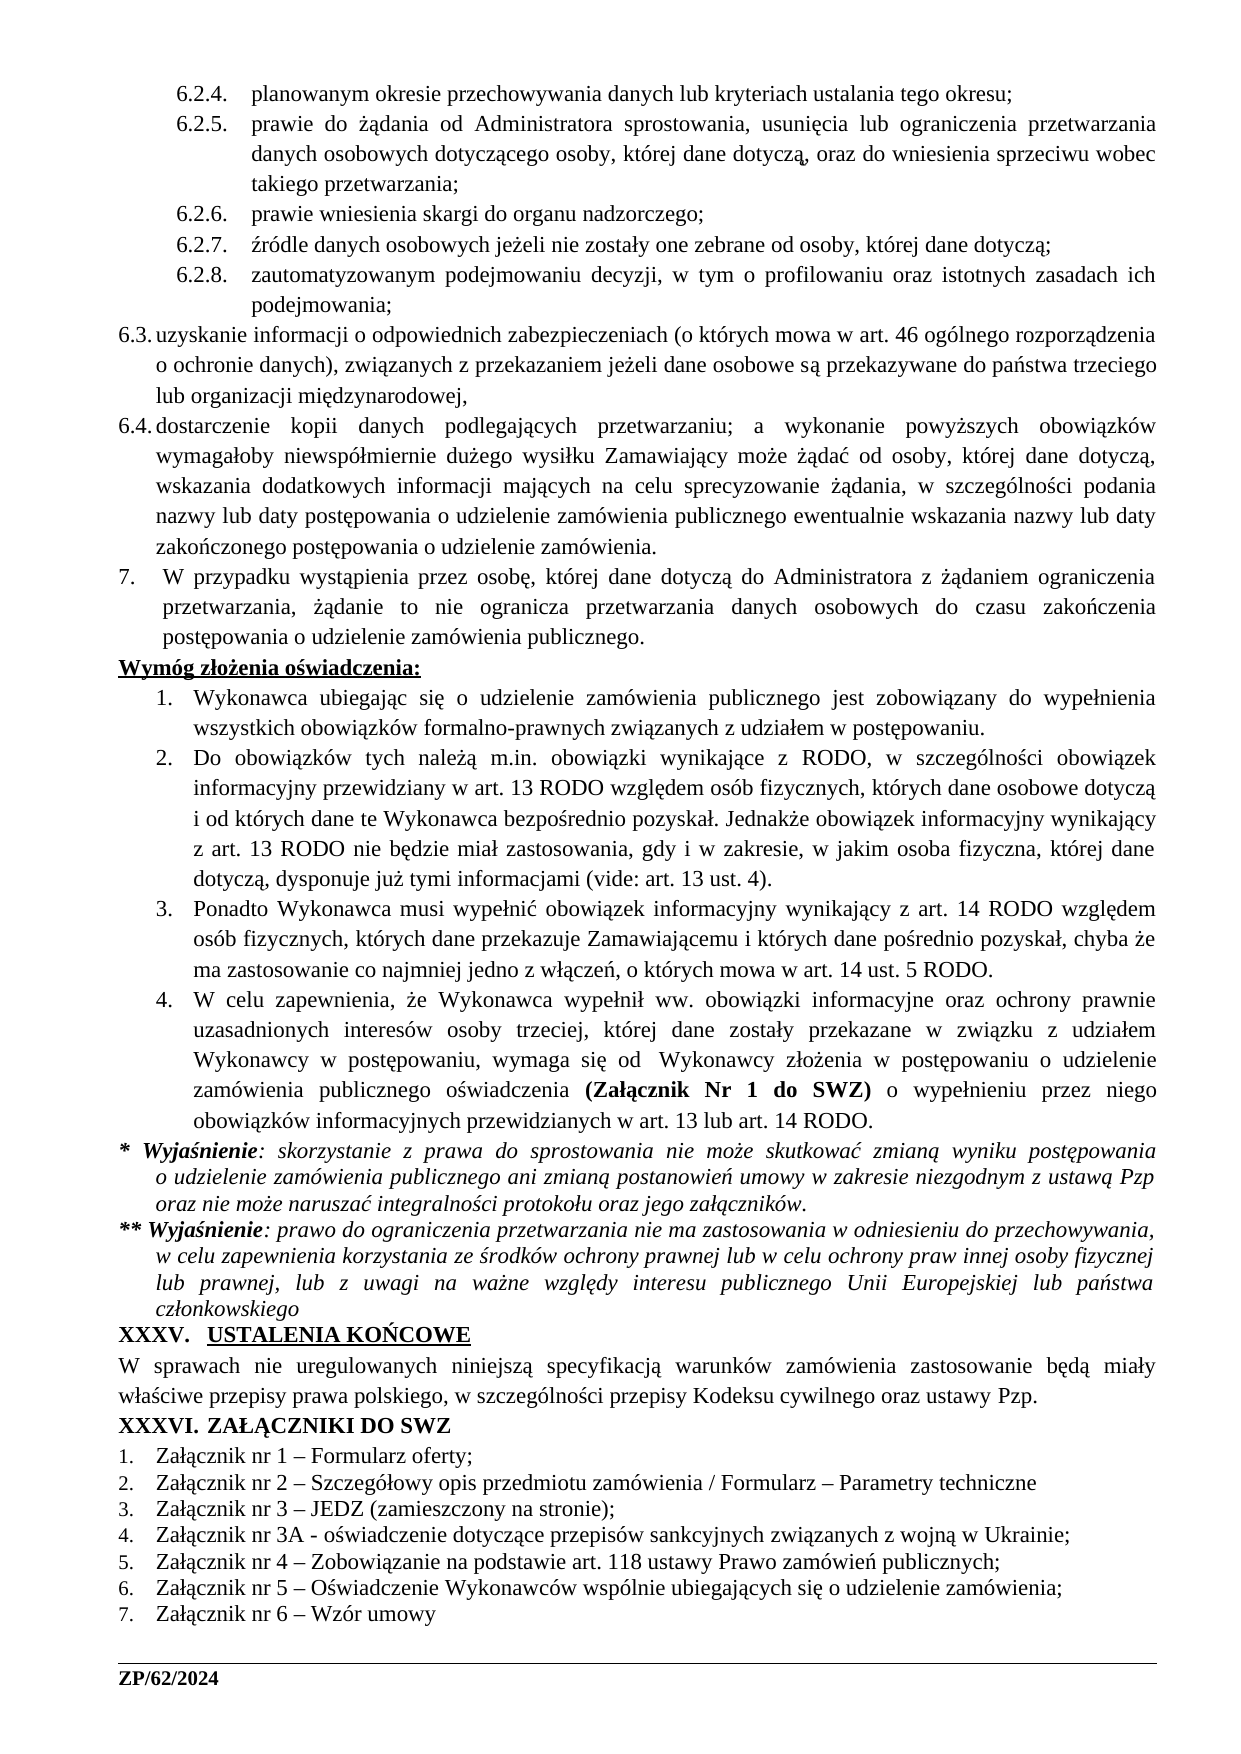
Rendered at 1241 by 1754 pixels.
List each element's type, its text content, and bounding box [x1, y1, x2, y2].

list Załącznik nr 3A - oświadczenie dotyczące przepisów sankcyjnych związanych z wojną w Ukrainie; [118, 1521, 1157, 1548]
text W sprawach nie uregulowanych niniejszą specyfikacją warunków zamówienia zastosowanie będą miały właściwe przepisy prawa polskiego, w szczególności przepisy Kodeksu cywilnego oraz ustawy Pzp. [118, 1352, 1157, 1408]
list źródle danych osobowych jeżeli nie zostały one zebrane od osoby, której dane dotyczą; [176, 231, 1157, 257]
list W celu zapewnienia, że Wykonawca wypełnił ww. obowiązki informacyjne oraz ochrony prawnie uzasadnionych interesów osoby trzeciej, której dane zostały przekazane w związku z udziałem Wykonawcy w postępowaniu, wymaga się od Wykonawcy złożenia w postępowaniu o udzielenie zamówienia publicznego oświadczenia (Załącznik Nr 1 do SWZ) o wypełnieniu przez niego obowiązków informacyjnych przewidzianych w art. 13 lub art. 14 RODO. [156, 986, 1157, 1133]
list Ponadto Wykonawca musi wypełnić obowiązek informacyjny wynikający z art. 14 RODO względem osób fizycznych, których dane przekazuje Zamawiającemu i których dane pośrednio pozyskał, chyba że ma zastosowanie co najmniej jedno z włączeń, o których mowa w art. 14 ust. 5 RODO. [156, 895, 1157, 982]
list dostarczenie kopii danych podlegających przetwarzaniu; a wykonanie powyższych obowiązków wymagałoby niewspółmiernie dużego wysiłku Zamawiający może żądać od osoby, której dane dotyczą, wskazania dodatkowych informacji mających na celu sprecyzowanie żądania, w szczególności podania nazwy lub daty postępowania o udzielenie zamówienia publicznego ewentualnie wskazania nazwy lub daty zakończonego postępowania o udzielenie zamówienia. [118, 412, 1157, 559]
list Wykonawca ubiegając się o udzielenie zamówienia publicznego jest zobowiązany do wypełnienia wszystkich obowiązków formalno-prawnych związanych z udziałem w postępowaniu. [156, 684, 1157, 740]
list prawie wniesienia skargi do organu nadzorczego; [176, 201, 1157, 227]
list Załącznik nr 5 – Oświadczenie Wykonawców wspólnie ubiegających się o udzielenie zamówienia; [118, 1574, 1157, 1600]
list Załącznik nr 6 – Wzór umowy [118, 1600, 1157, 1627]
list Załącznik nr 3 – JEDZ (zamieszczony na stronie); [118, 1495, 1157, 1521]
list zautomatyzowanym podejmowaniu decyzji, w tym o profilowaniu oraz istotnych zasadach ich podejmowania; [176, 261, 1157, 317]
text ** Wyjaśnienie: prawo do ograniczenia przetwarzania nie ma zastosowania w odniesieniu do przechowywania, w celu zapewnienia korzystania ze środków ochrony prawnej lub w celu ochrony praw innej osoby fizycznej lub prawnej, lub z uwagi na ważne względy interesu publicznego Unii Europejskiej lub państwa członkowskiego [118, 1216, 1157, 1321]
list uzyskanie informacji o odpowiednich zabezpieczeniach (o których mowa w art. 46 ogólnego rozporządzenia o ochronie danych), związanych z przekazaniem jeżeli dane osobowe są przekazywane do państwa trzeciego lub organizacji międzynarodowej, [118, 321, 1157, 408]
list ZAŁĄCZNIKI DO SWZ [118, 1412, 1157, 1438]
list Załącznik nr 2 – Szczegółowy opis przedmiotu zamówienia / Formularz – Parametry techniczne [118, 1469, 1157, 1495]
list W przypadku wystąpienia przez osobę, której dane dotyczą do Administratora z żądaniem ograniczenia przetwarzania, żądanie to nie ogranicza przetwarzania danych osobowych do czasu zakończenia postępowania o udzielenie zamówienia publicznego. [118, 563, 1157, 650]
list USTALENIA KOŃCOWE [118, 1321, 1157, 1348]
list planowanym okresie przechowywania danych lub kryteriach ustalania tego okresu; [176, 80, 1157, 106]
list prawie do żądania od Administratora sprostowania, usunięcia lub ograniczenia przetwarzania danych osobowych dotyczącego osoby, której dane dotyczą̨, oraz do wniesienia sprzeciwu wobec takiego przetwarzania; [176, 110, 1157, 197]
text Wymóg złożenia oświadczenia: [118, 654, 1157, 680]
list Do obowiązków tych należą m.in. obowiązki wynikające z RODO, w szczególności obowiązek informacyjny przewidziany w art. 13 RODO względem osób fizycznych, których dane osobowe dotyczą i od których dane te Wykonawca bezpośrednio pozyskał. Jednakże obowiązek informacyjny wynikający z art. 13 RODO nie będzie miał zastosowania, gdy i w zakresie, w jakim osoba fizyczna, której dane dotyczą, dysponuje już tymi informacjami (vide: art. 13 ust. 4). [156, 744, 1157, 891]
list Załącznik nr 4 – Zobowiązanie na podstawie art. 118 ustawy Prawo zamówień publicznych; [118, 1548, 1157, 1574]
text * Wyjaśnienie: skorzystanie z prawa do sprostowania nie może skutkować zmianą wyniku postępowania o udzielenie zamówienia publicznego ani zmianą postanowień umowy w zakresie niezgodnym z ustawą Pzp oraz nie może naruszać integralności protokołu oraz jego załączników. [118, 1137, 1157, 1216]
list Załącznik nr 1 – Formularz oferty; [118, 1442, 1157, 1469]
